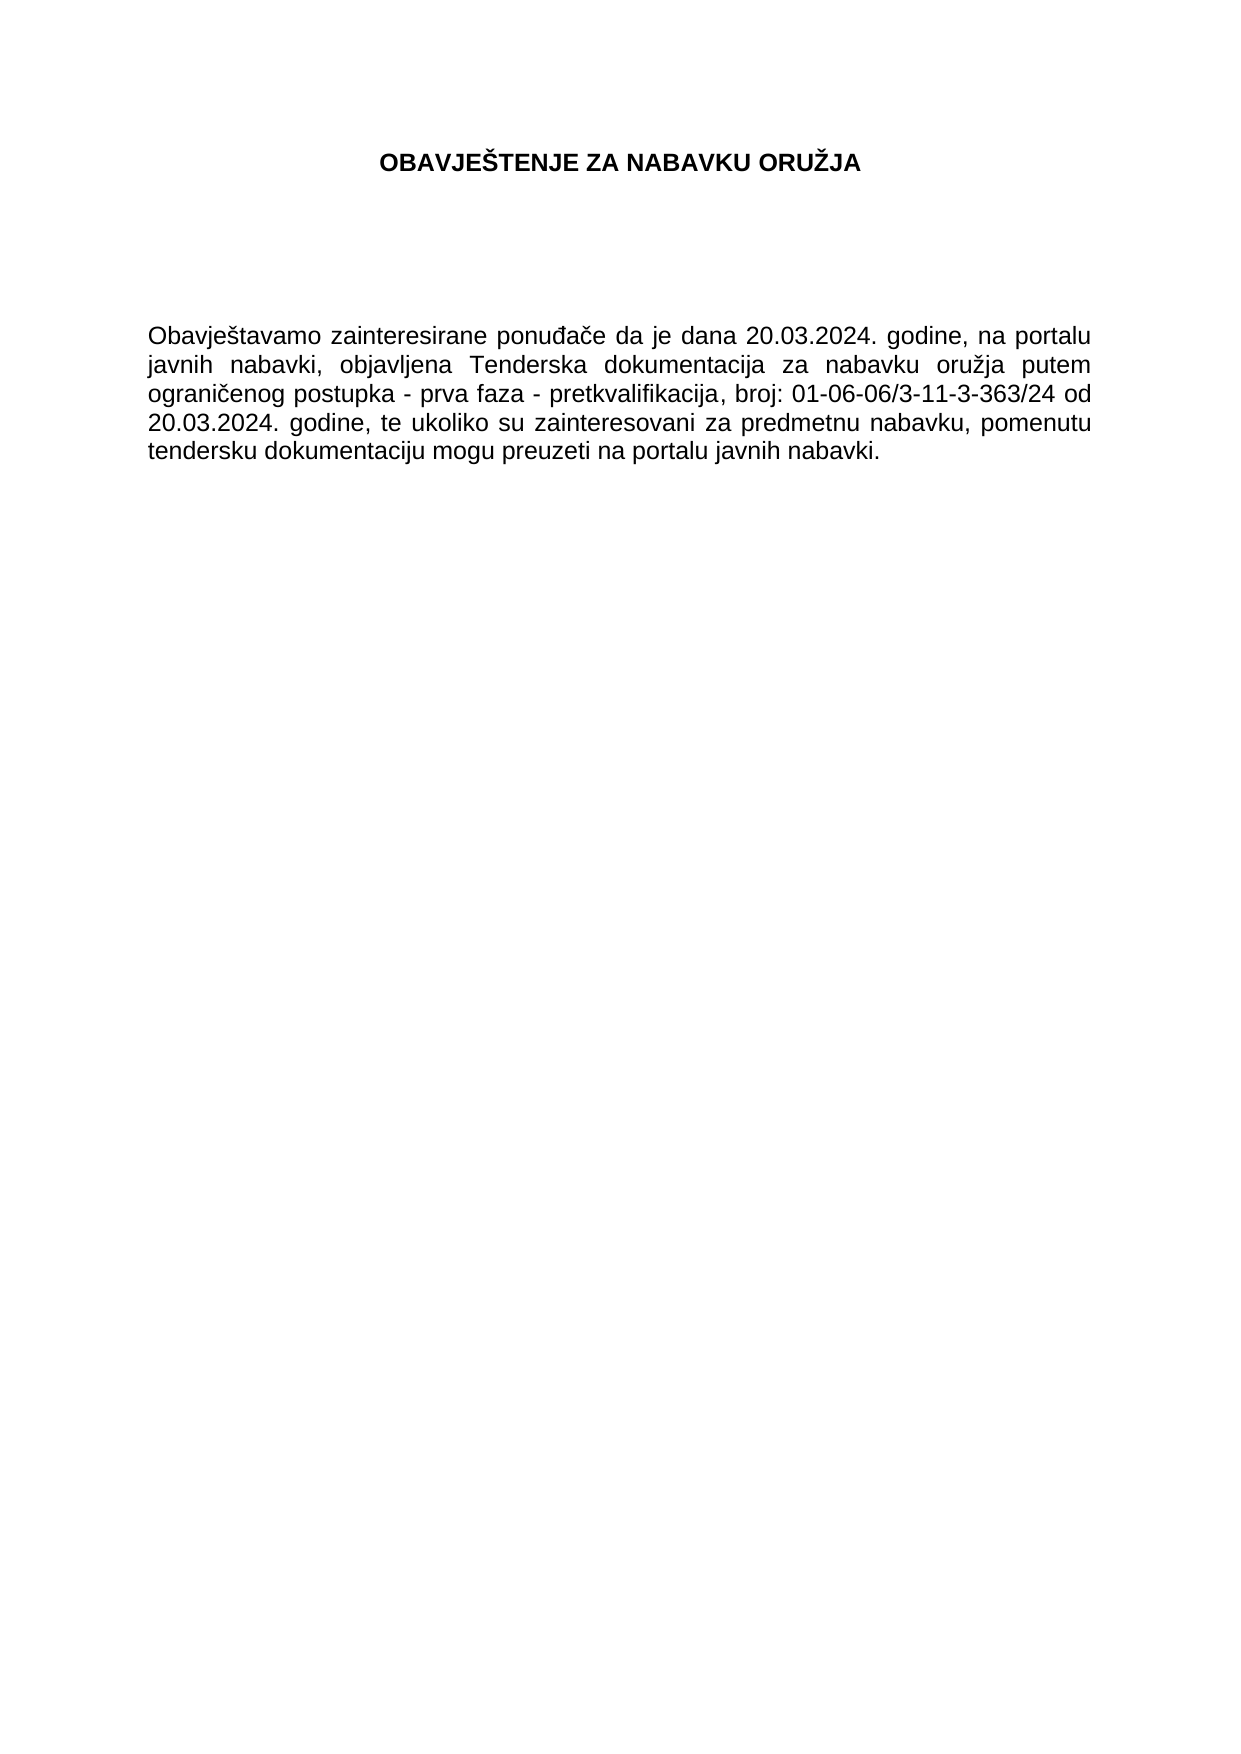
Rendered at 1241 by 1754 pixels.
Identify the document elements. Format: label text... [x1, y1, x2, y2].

text Obavještavamo zainteresirane ponuđače da je dana 20.03.2024. godine, na portalu javnih nabavki, objavljena Tenderska dokumentacija za nabavku oružja putem ograničenog postupka - prva faza - pretkvalifikacija, broj: 01-06-06/3-11-3-363/24 od 20.03.2024. godine, te ukoliko su zainteresovani za predmetnu nabavku, pomenutu tendersku dokumentaciju mogu preuzeti na portalu javnih nabavki. [148, 321, 1093, 465]
text OBAVJEŠTENJE ZA NABAVKU ORUŽJA [148, 148, 1093, 176]
